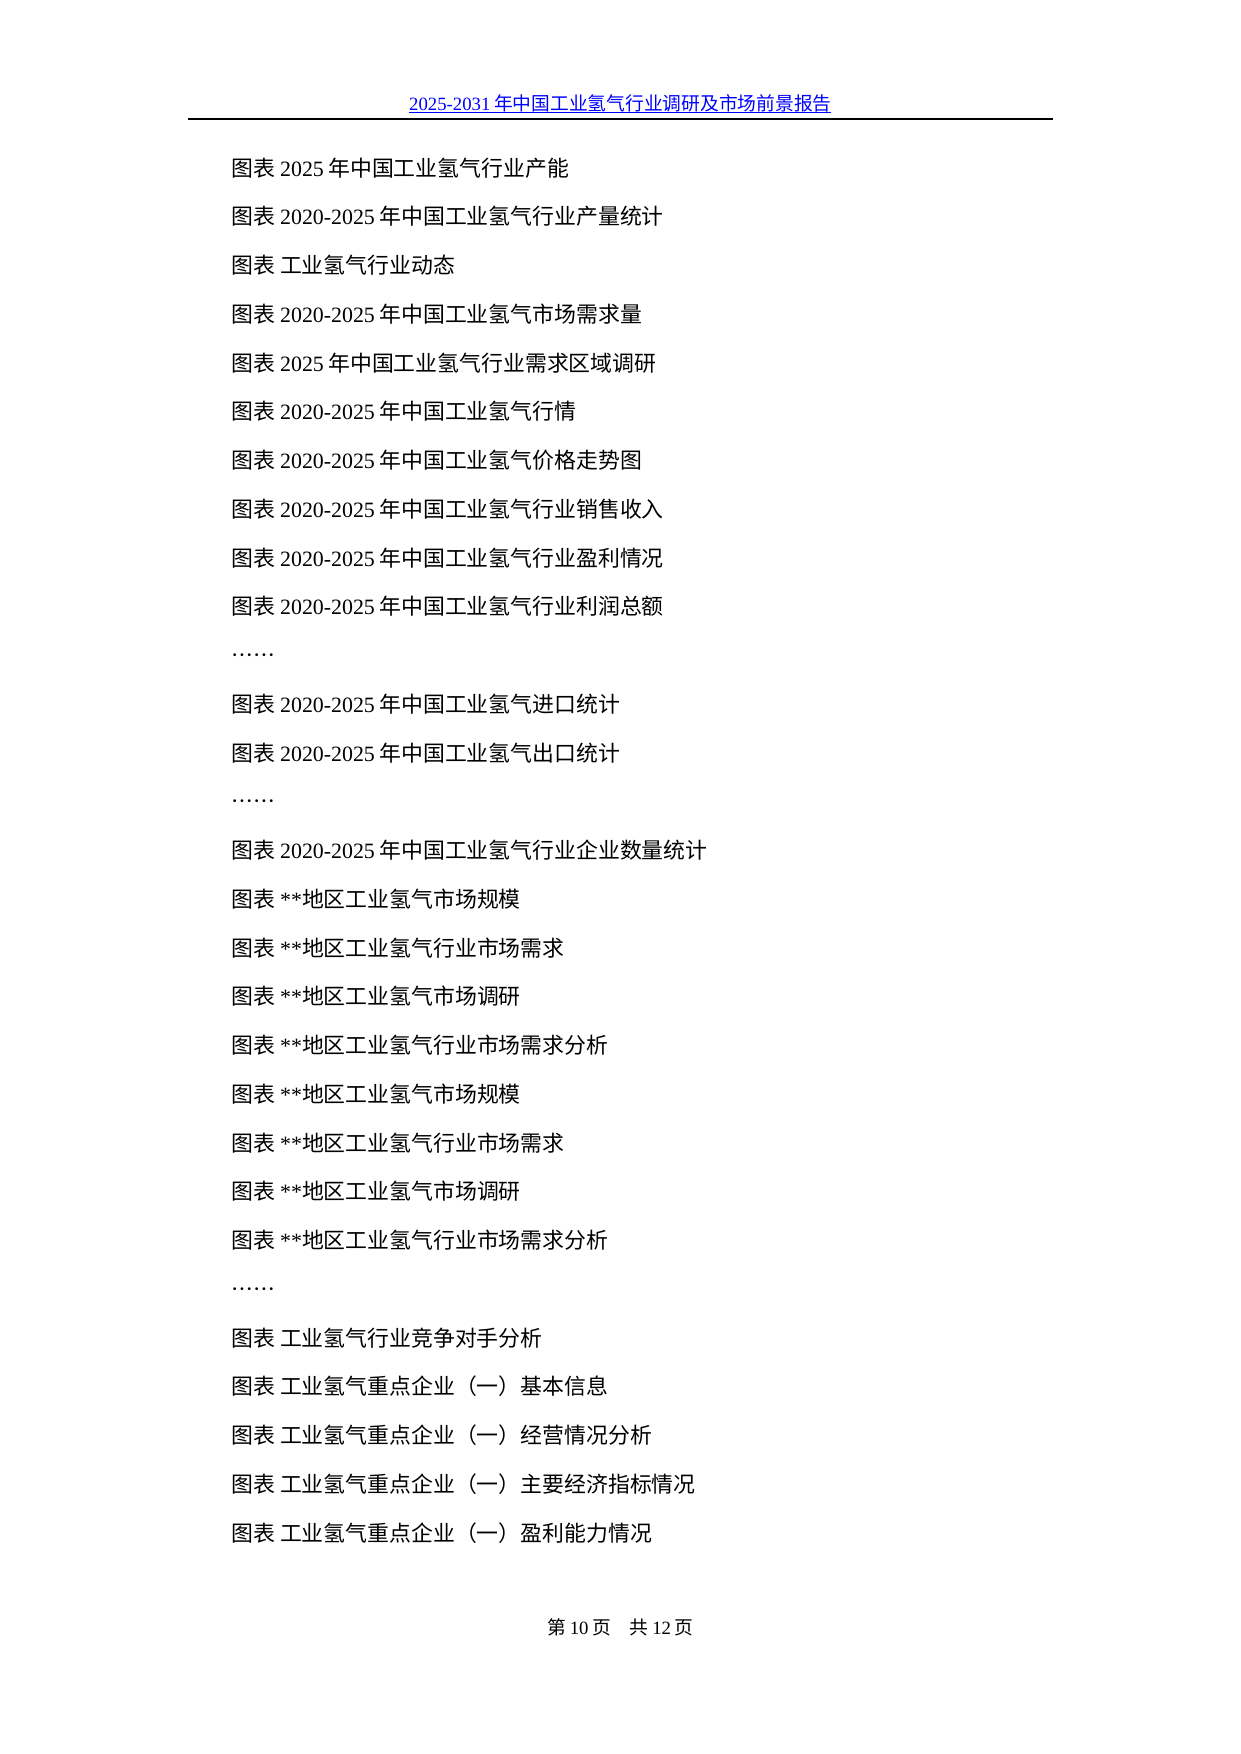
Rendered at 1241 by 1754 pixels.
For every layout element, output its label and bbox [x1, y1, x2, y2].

text [187, 150, 1053, 1548]
